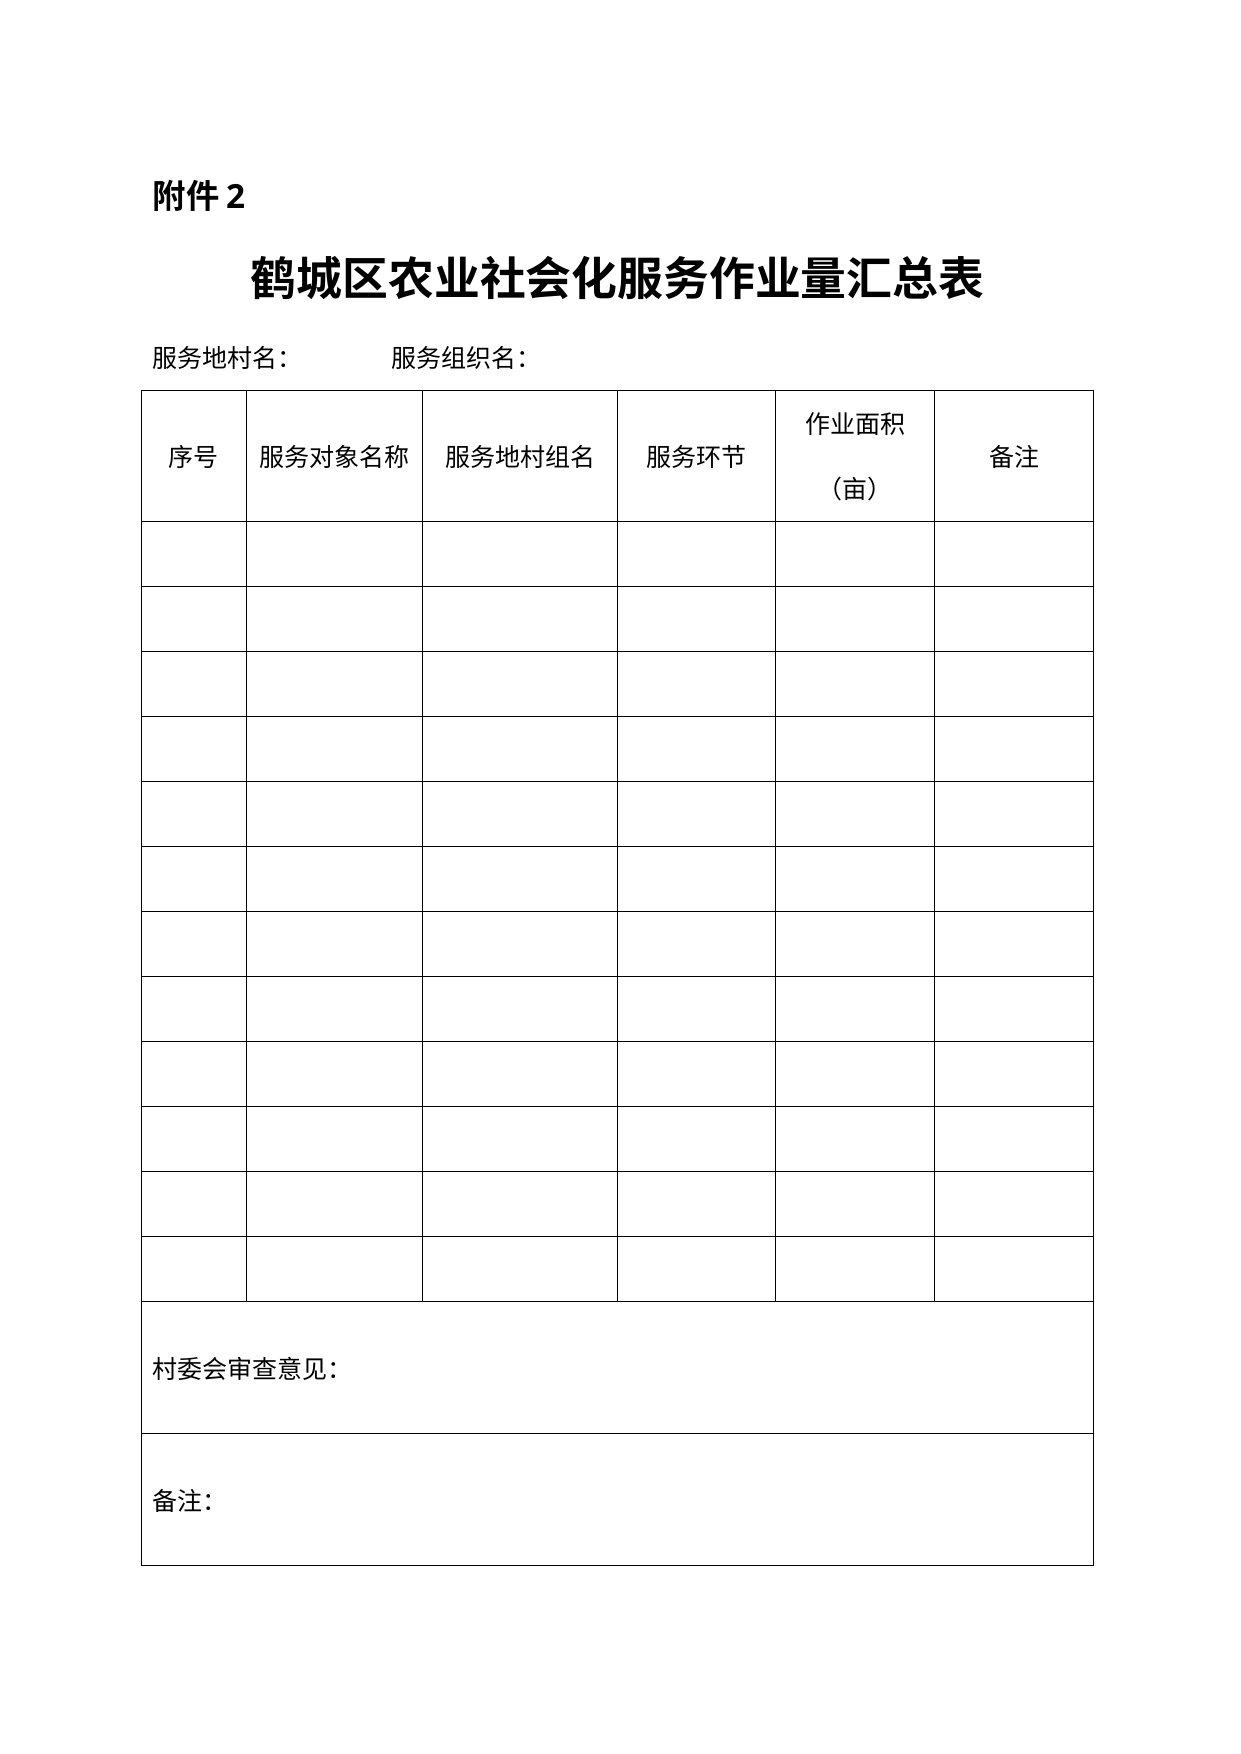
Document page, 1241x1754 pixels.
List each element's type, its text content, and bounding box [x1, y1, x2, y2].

table_cell [142, 847, 246, 911]
table_cell [142, 912, 246, 976]
table_cell [618, 1042, 775, 1106]
table_cell [142, 782, 246, 846]
table_cell [618, 847, 775, 911]
table_cell [247, 847, 422, 911]
table_cell 村委会审查意见： [142, 1302, 1093, 1433]
table_cell [935, 1042, 1093, 1106]
table_cell [423, 522, 617, 586]
table_cell [935, 912, 1093, 976]
table_cell [247, 1107, 422, 1171]
table_cell [935, 847, 1093, 911]
table_cell [935, 1172, 1093, 1236]
table_header 备注 [935, 391, 1093, 521]
table_cell [142, 1107, 246, 1171]
table_cell [776, 522, 934, 586]
table_cell [423, 977, 617, 1041]
table_cell [618, 652, 775, 716]
list 服务地村名： 服务组织名： [152, 324, 1082, 389]
table_cell [935, 782, 1093, 846]
table_cell [142, 522, 246, 586]
table_cell [247, 912, 422, 976]
table_cell [935, 717, 1093, 781]
table_cell 备注： [142, 1434, 1093, 1565]
table_cell [935, 977, 1093, 1041]
list 鹤城区农业社会化服务作业量汇总表 [152, 227, 1082, 324]
table_cell [776, 652, 934, 716]
table_cell [423, 652, 617, 716]
table_cell [618, 1172, 775, 1236]
table_cell [618, 587, 775, 651]
table_cell [935, 652, 1093, 716]
table_cell [142, 652, 246, 716]
list 附件2 [152, 162, 1082, 227]
table_cell [423, 847, 617, 911]
table_cell [776, 847, 934, 911]
table_cell [776, 1237, 934, 1301]
table_cell [423, 587, 617, 651]
table_cell [423, 1042, 617, 1106]
table_cell [618, 912, 775, 976]
table_header 服务环节 [618, 391, 775, 521]
table_cell [618, 782, 775, 846]
table_cell [935, 522, 1093, 586]
table_cell [935, 1237, 1093, 1301]
table_cell [935, 587, 1093, 651]
table_cell [618, 977, 775, 1041]
table_cell [423, 912, 617, 976]
table_cell [142, 717, 246, 781]
table_cell [423, 717, 617, 781]
table_cell [776, 912, 934, 976]
table_cell [142, 977, 246, 1041]
table_cell [618, 1107, 775, 1171]
table_cell [423, 1237, 617, 1301]
table_cell [776, 782, 934, 846]
table_cell [935, 1107, 1093, 1171]
table_cell [776, 1172, 934, 1236]
table_cell [618, 522, 775, 586]
table_cell [423, 782, 617, 846]
table_header 序号 [142, 391, 246, 521]
table_cell [776, 977, 934, 1041]
table_cell [423, 1107, 617, 1171]
table_cell [776, 1107, 934, 1171]
table_cell [247, 1237, 422, 1301]
table_cell [247, 1042, 422, 1106]
table_cell [142, 1172, 246, 1236]
table_cell [247, 587, 422, 651]
table_cell [247, 1172, 422, 1236]
table_cell [247, 522, 422, 586]
table_cell [247, 717, 422, 781]
table_cell [618, 717, 775, 781]
table_cell [247, 977, 422, 1041]
table_cell [776, 587, 934, 651]
table_cell [423, 1172, 617, 1236]
table_header 服务地村组名 [423, 391, 617, 521]
table_cell [776, 1042, 934, 1106]
table_header 作业面积（亩） [776, 391, 934, 521]
table_cell [618, 1237, 775, 1301]
table_cell [142, 1042, 246, 1106]
table_cell [247, 652, 422, 716]
table_cell [142, 1237, 246, 1301]
table_cell [776, 717, 934, 781]
table_cell [247, 782, 422, 846]
table_cell [142, 587, 246, 651]
table_header 服务对象名称 [247, 391, 422, 521]
